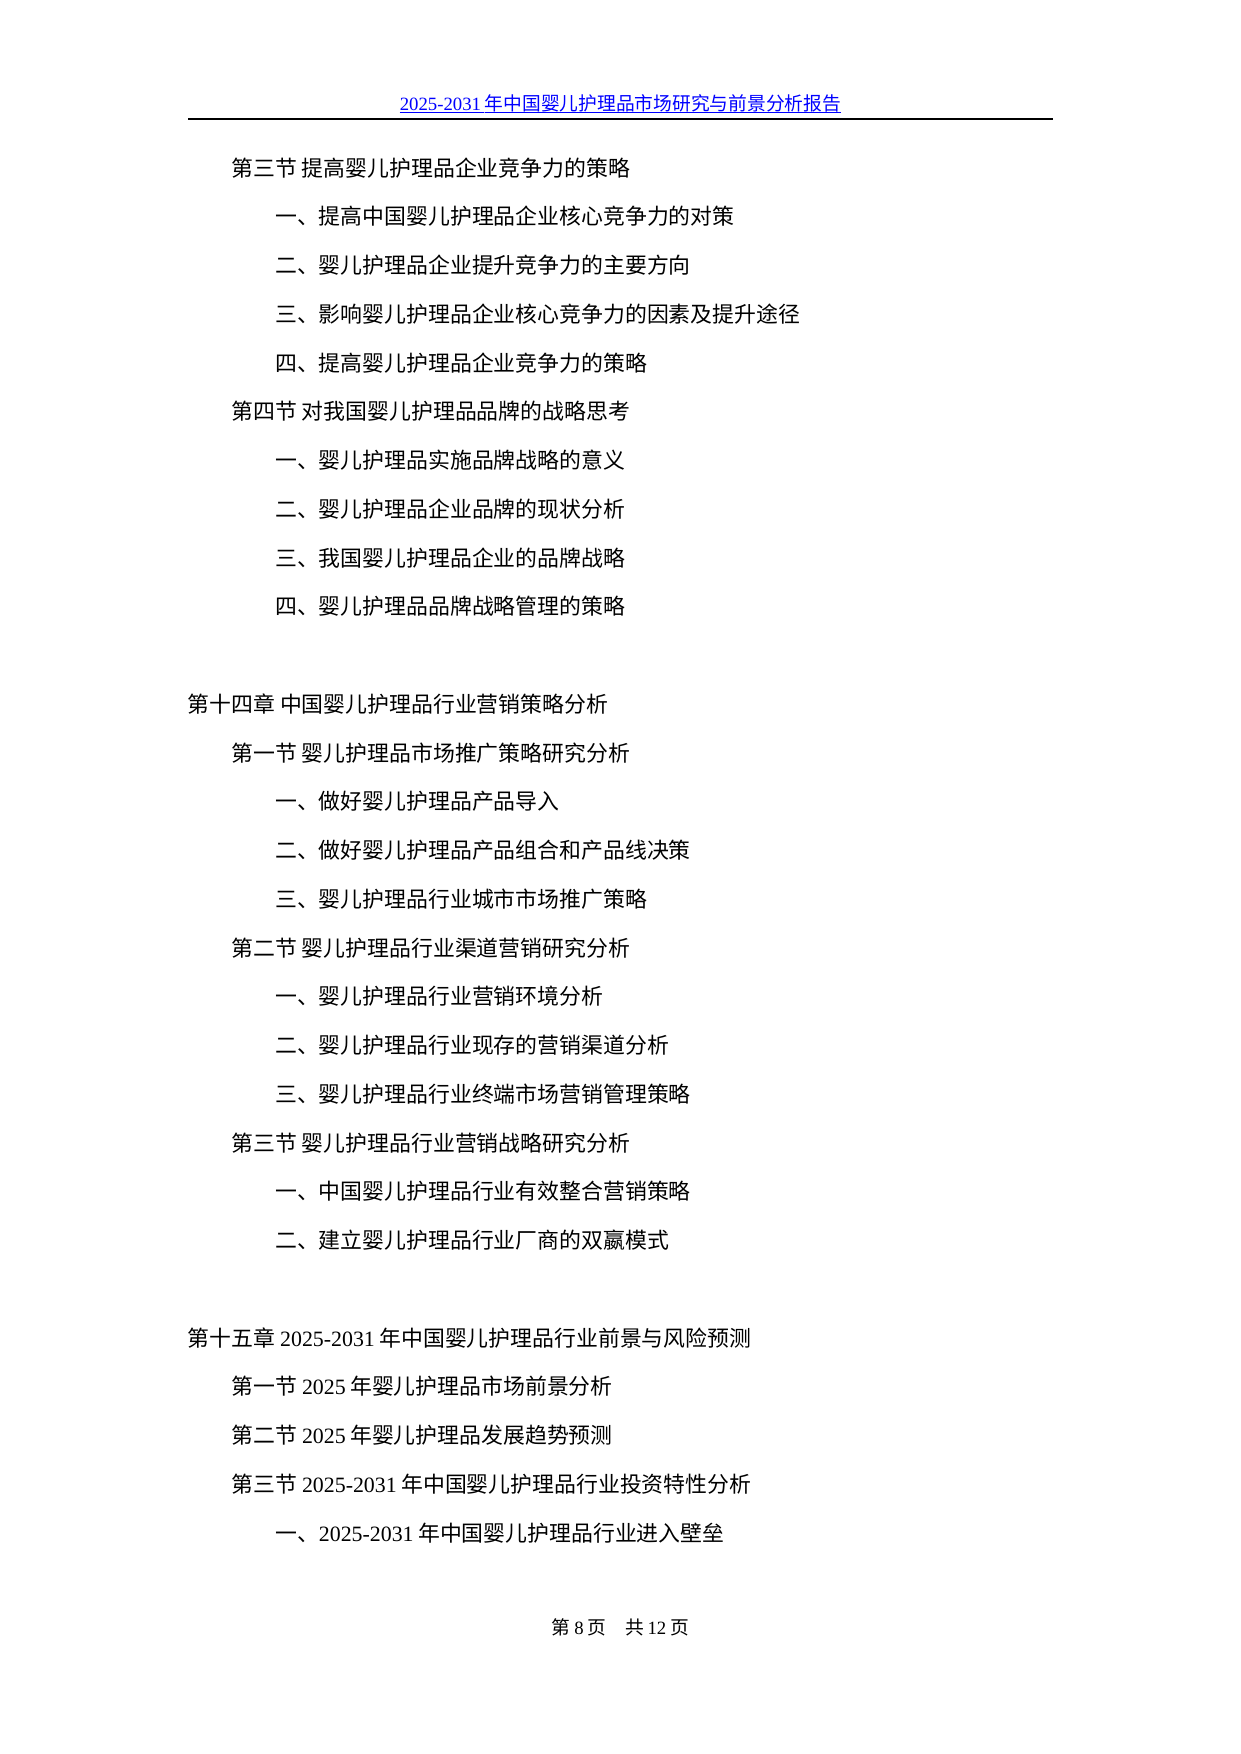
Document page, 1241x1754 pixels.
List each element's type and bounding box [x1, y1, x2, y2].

text [187, 150, 1053, 1548]
